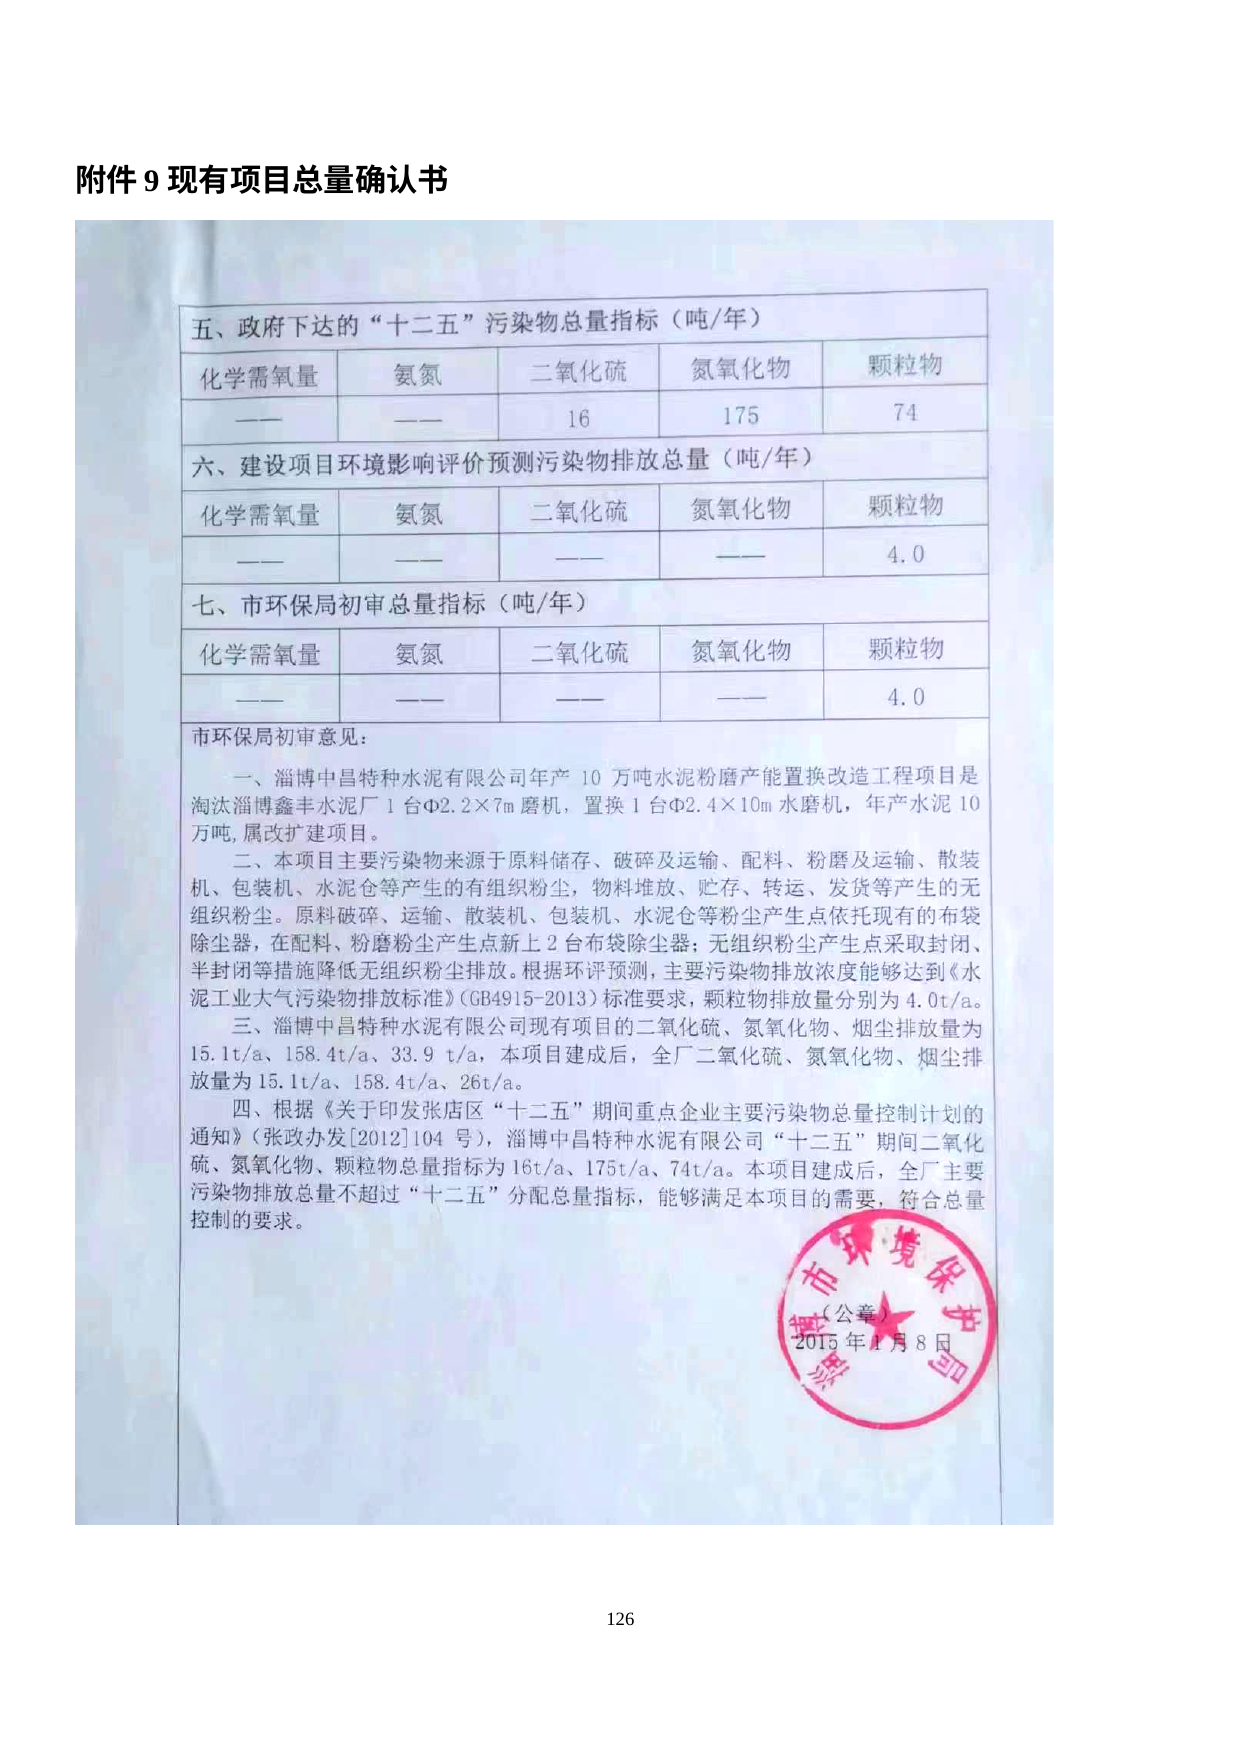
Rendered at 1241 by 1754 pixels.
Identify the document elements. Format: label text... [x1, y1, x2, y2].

subtitle 附件9 现有项目总量确认书 [75, 155, 1165, 200]
